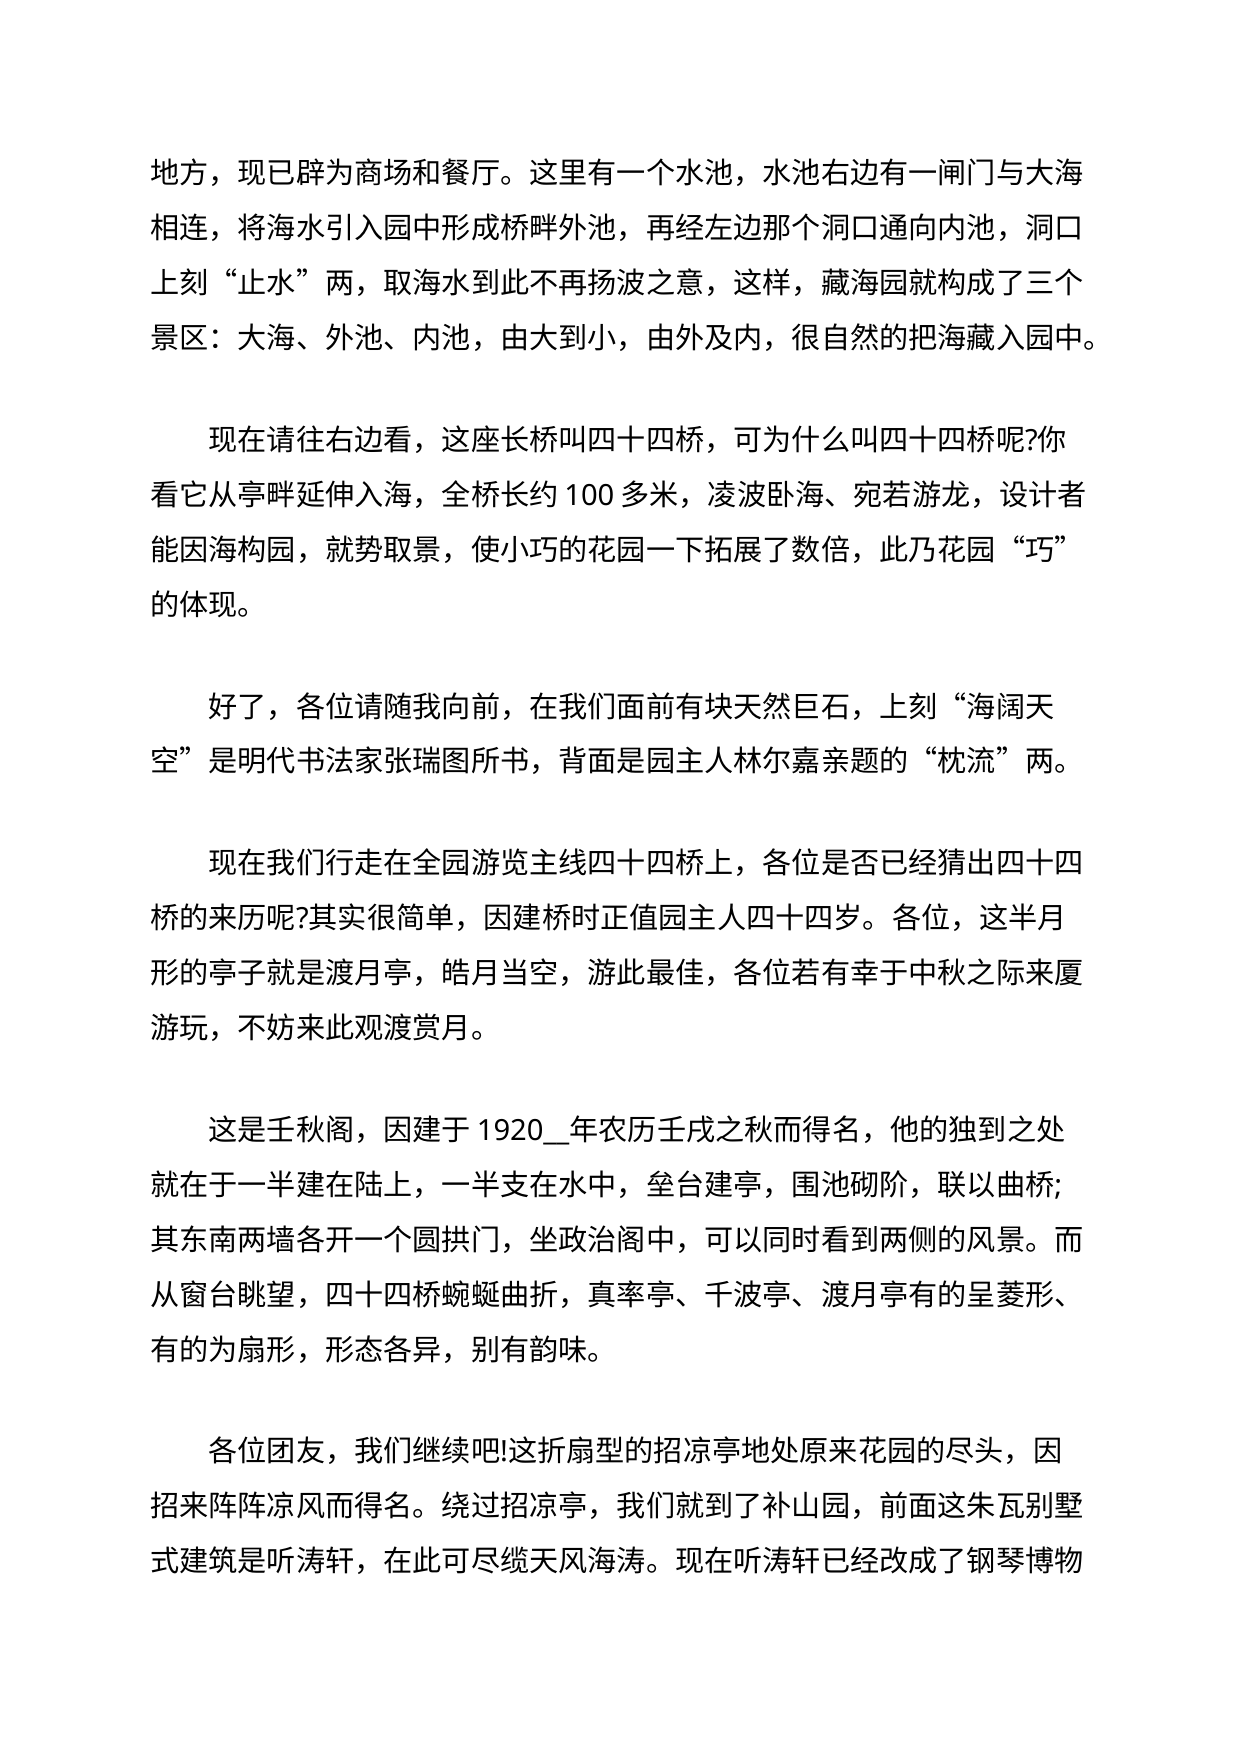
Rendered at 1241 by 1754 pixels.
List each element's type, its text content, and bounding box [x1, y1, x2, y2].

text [150, 150, 1090, 357]
text 现在请往右边看，这座长桥叫四十四桥，可为什么叫四十四桥呢?你看它从亭畔延伸入海，全桥长约100多米，凌波卧海、宛若游龙，设计者能因海构园，就势取景，使小巧的花园一下拓展了数倍，此乃花园“巧”的体现。 [150, 416, 1090, 624]
text 这是壬秋阁，因建于1920__年农历壬戌之秋而得名，他的独到之处就在于一半建在陆上，一半支在水中，垒台建亭，围池砌阶，联以曲桥;其东南两墙各开一个圆拱门，坐政治阁中，可以同时看到两侧的风景。而从窗台眺望，四十四桥蜿蜒曲折，真率亭、千波亭、渡月亭有的呈菱形、有的为扇形，形态各异，别有韵味。 [150, 1106, 1090, 1368]
text 好了，各位请随我向前，在我们面前有块天然巨石，上刻“海阔天空”是明代书法家张瑞图所书，背面是园主人林尔嘉亲题的“枕流”两。 [150, 683, 1090, 780]
text 现在我们行走在全园游览主线四十四桥上，各位是否已经猜出四十四桥的来历呢?其实很简单，因建桥时正值园主人四十四岁。各位，这半月形的亭子就是渡月亭，皓月当空，游此最佳，各位若有幸于中秋之际来厦游玩，不妨来此观渡赏月。 [150, 840, 1090, 1047]
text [150, 1428, 1090, 1580]
